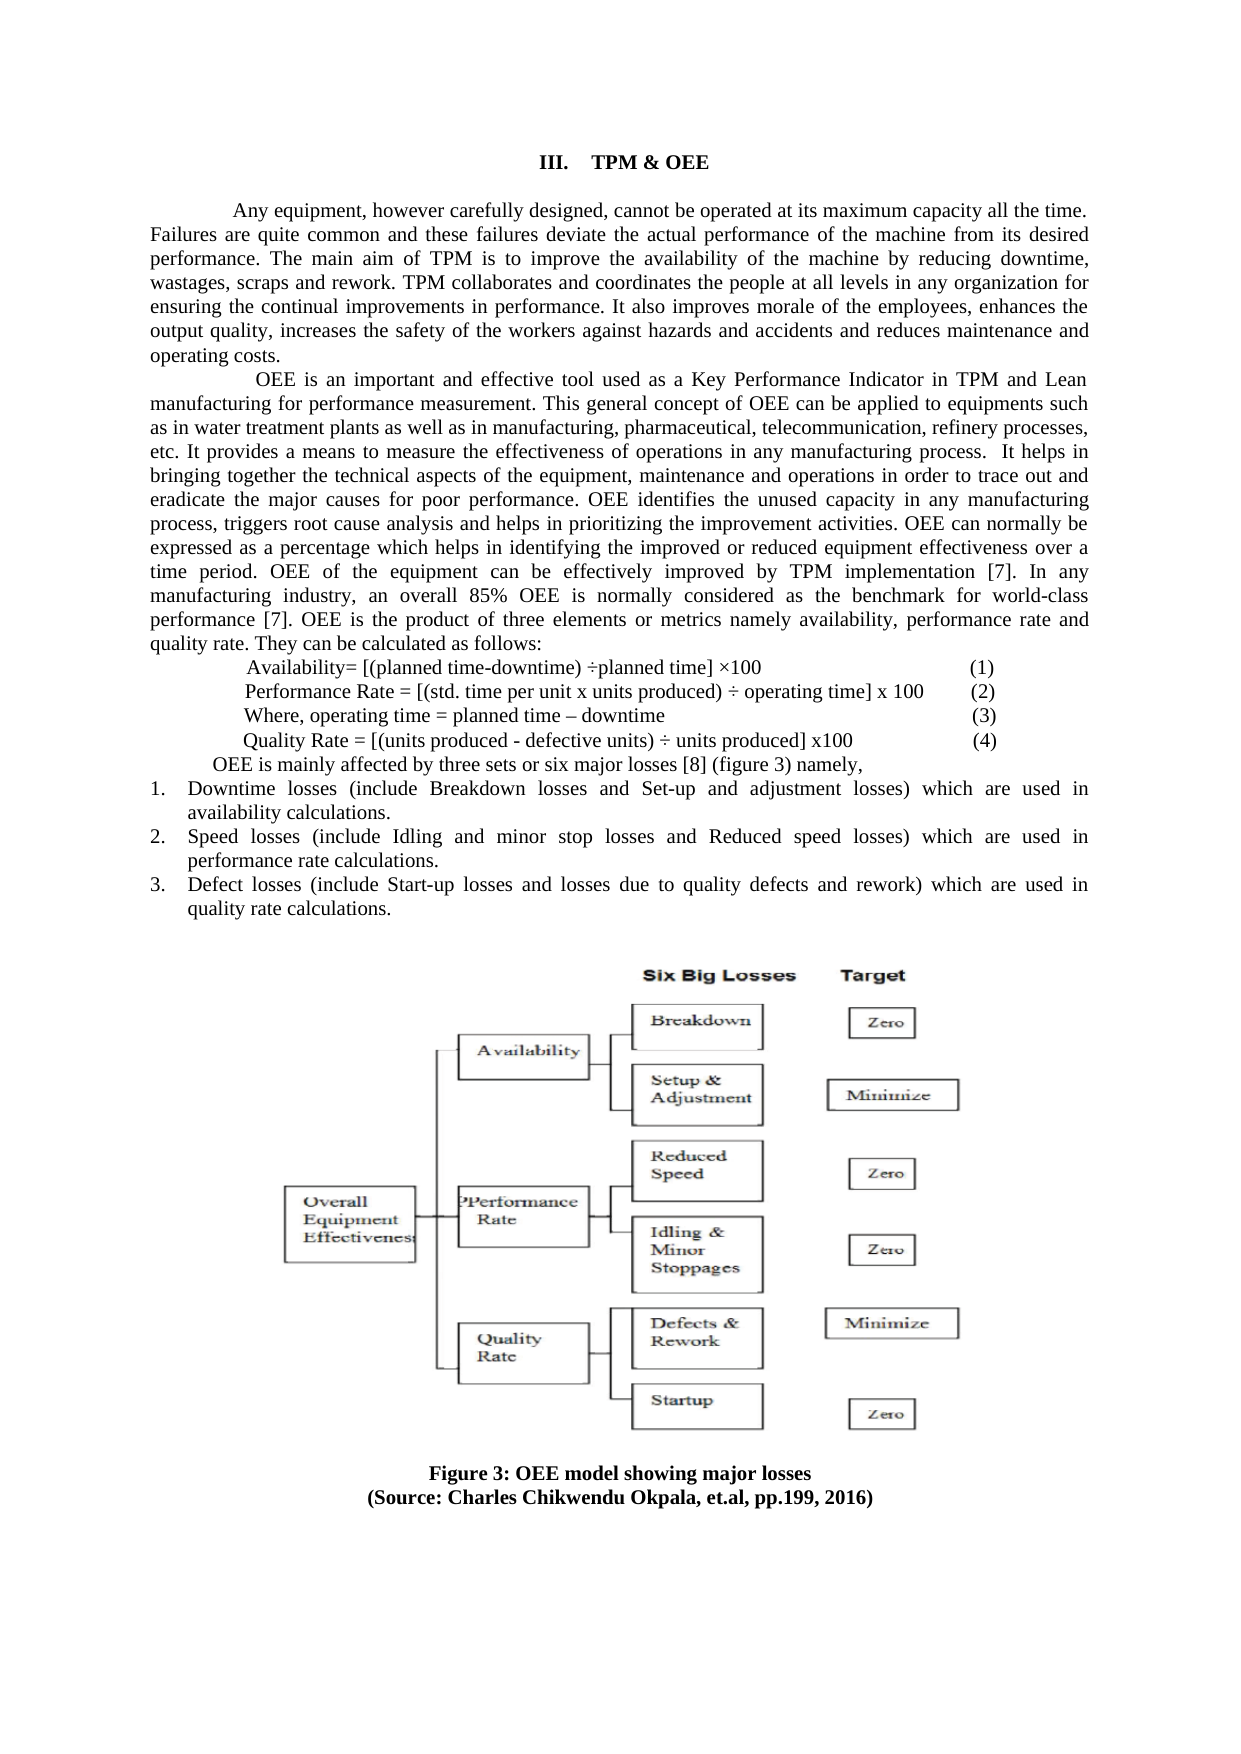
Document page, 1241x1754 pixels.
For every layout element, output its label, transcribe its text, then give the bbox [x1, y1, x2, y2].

text Quality Rate = [(units produced - defective units) ÷ units produced] x100 (4) [150, 727, 1090, 752]
text (Source: Charles Chikwendu Okpala, et.al, pp.199, 2016) [150, 1485, 1090, 1509]
text Any equipment, however carefully designed, cannot be operated at its maximum capacity all the time. Failures are quite common and these failures deviate the actual performance of the machine from its desired performance. The main aim of TPM is to improve the availability of the machine by reducing downtime, wastages, scraps and rework. TPM collaborates and coordinates the people at all levels in any organization for ensuring the continual improvements in performance. It also improves morale of the employees, enhances the output quality, increases the safety of the workers against hazards and accidents and reduces maintenance and operating costs. [150, 198, 1090, 367]
text OEE is mainly affected by three sets or six major losses [8] (figure 3) namely, [150, 752, 1090, 776]
text 1. Downtime losses (include Breakdown losses and Set-up and adjustment losses) which are used in availability calculations. [150, 776, 1090, 824]
text 2. Speed losses (include Idling and minor stop losses and Reduced speed losses) which are used in performance rate calculations. [150, 824, 1090, 872]
text Performance Rate = [(std. time per unit x units produced) ÷ operating time] x 100 (2) [150, 679, 1090, 703]
text Availability= [(planned time-downtime) ÷planned time] ×100 (1) [150, 655, 1090, 679]
text Where, operating time = planned time – downtime (3) [150, 703, 1090, 727]
text Figure 3: OEE model showing major losses [150, 1461, 1090, 1485]
text 3. Defect losses (include Start-up losses and losses due to quality defects and rework) which are used in quality rate calculations. [150, 872, 1090, 920]
text OEE is an important and effective tool used as a Key Performance Indicator in TPM and Lean manufacturing for performance measurement. This general concept of OEE can be applied to equipments such as in water treatment plants as well as in manufacturing, pharmaceutical, telecommunication, refinery processes, etc. It provides a means to measure the effectiveness of operations in any manufacturing process. It helps in bringing together the technical aspects of the equipment, maintenance and operations in order to trace out and eradicate the major causes for poor performance. OEE identifies the unused capacity in any manufacturing process, triggers root cause analysis and helps in prioritizing the improvement activities. OEE can normally be expressed as a percentage which helps in identifying the improved or reduced equipment effectiveness over a time period. OEE of the equipment can be effectively improved by TPM implementation [7]. In any manufacturing industry, an overall 85% OEE is normally considered as the benchmark for world-class performance [7]. OEE is the product of three elements or metrics namely availability, performance rate and quality rate. They can be calculated as follows: [150, 367, 1090, 655]
subtitle TPM & OEE [150, 150, 1090, 174]
